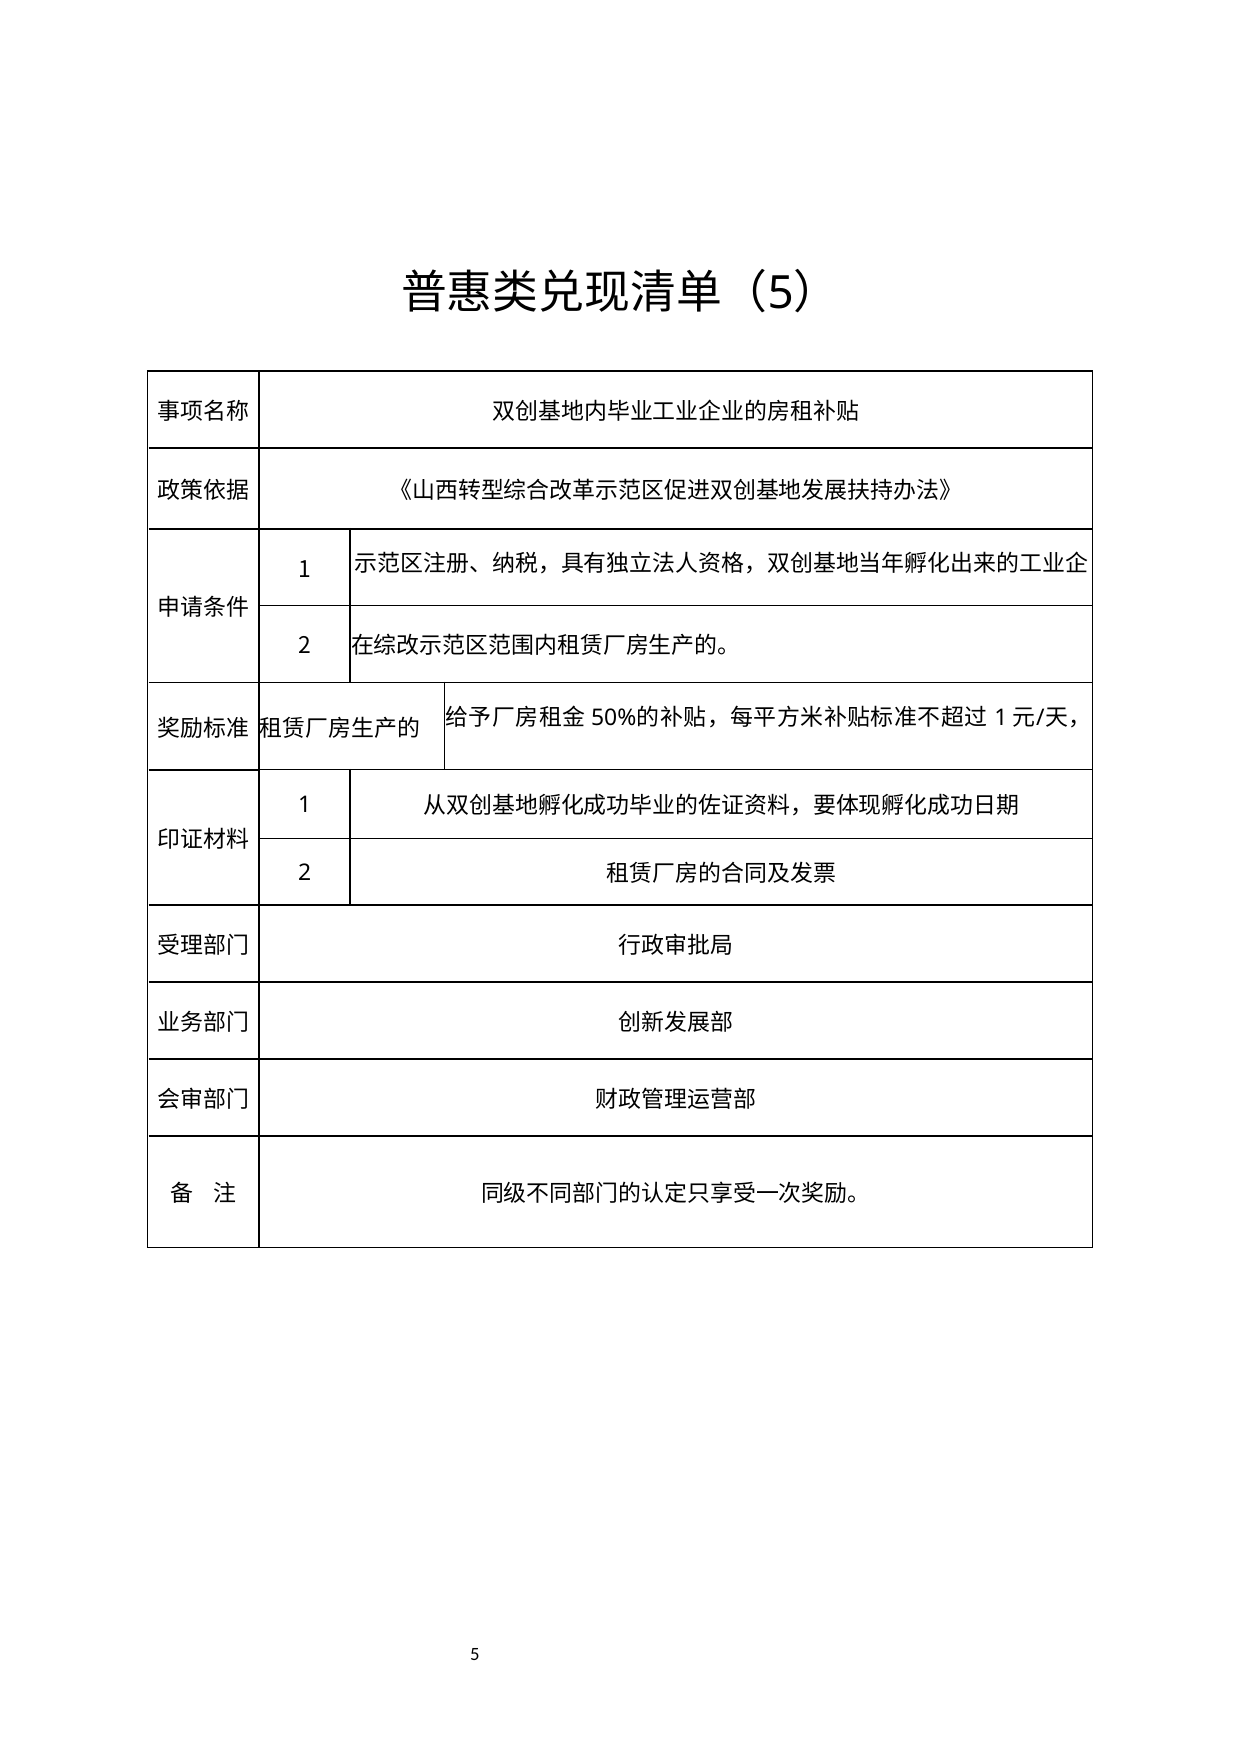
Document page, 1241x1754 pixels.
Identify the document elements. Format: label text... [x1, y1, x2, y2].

table_cell 创新发展部 [260, 983, 1092, 1058]
table_cell 奖励标准 [148, 683, 258, 769]
table_cell 1 [260, 770, 349, 837]
table_cell 行政审批局 [260, 906, 1092, 981]
table_cell 2 [260, 839, 349, 904]
table_cell 业务部门 [148, 982, 258, 1058]
table_cell 1 [260, 530, 349, 605]
table_cell 受理部门 [148, 905, 258, 981]
table_cell 2 [260, 606, 349, 682]
table_header 事项名称 [148, 372, 258, 447]
table_cell 示范区注册、纳税，具有独立法人资格，双创基地当年孵化出来的工业企业。 [351, 530, 1092, 605]
table_cell 会审部门 [148, 1059, 258, 1135]
table_header 双创基地内毕业工业企业的房租补贴 [260, 372, 1092, 447]
table_cell 同级不同部门的认定只享受一次奖励。 [260, 1137, 1092, 1247]
table_cell 《山西转型综合改革示范区促进双创基地发展扶持办法》 [260, 449, 1092, 528]
table_cell 备 注 [148, 1136, 258, 1247]
table_cell 租赁厂房的合同及发票 [351, 839, 1092, 904]
table_cell 租赁厂房生产的 [260, 683, 444, 769]
table_cell 印证材料 [148, 770, 258, 904]
table_cell 给予厂房租金50%的补贴，每平方米补贴标准不超过1元/天，年度补贴最高不超过50万元，补贴期限不超过1年。 [445, 683, 1092, 769]
table_cell 政策依据 [148, 448, 258, 528]
table_cell 从双创基地孵化成功毕业的佐证资料，要体现孵化成功日期 [351, 770, 1092, 837]
table_cell 在综改示范区范围内租赁厂房生产的。 [351, 606, 1092, 682]
table_cell 申请条件 [148, 529, 258, 682]
table_cell 财政管理运营部 [260, 1060, 1092, 1135]
text 普惠类兑现清单（5） [187, 239, 1053, 337]
